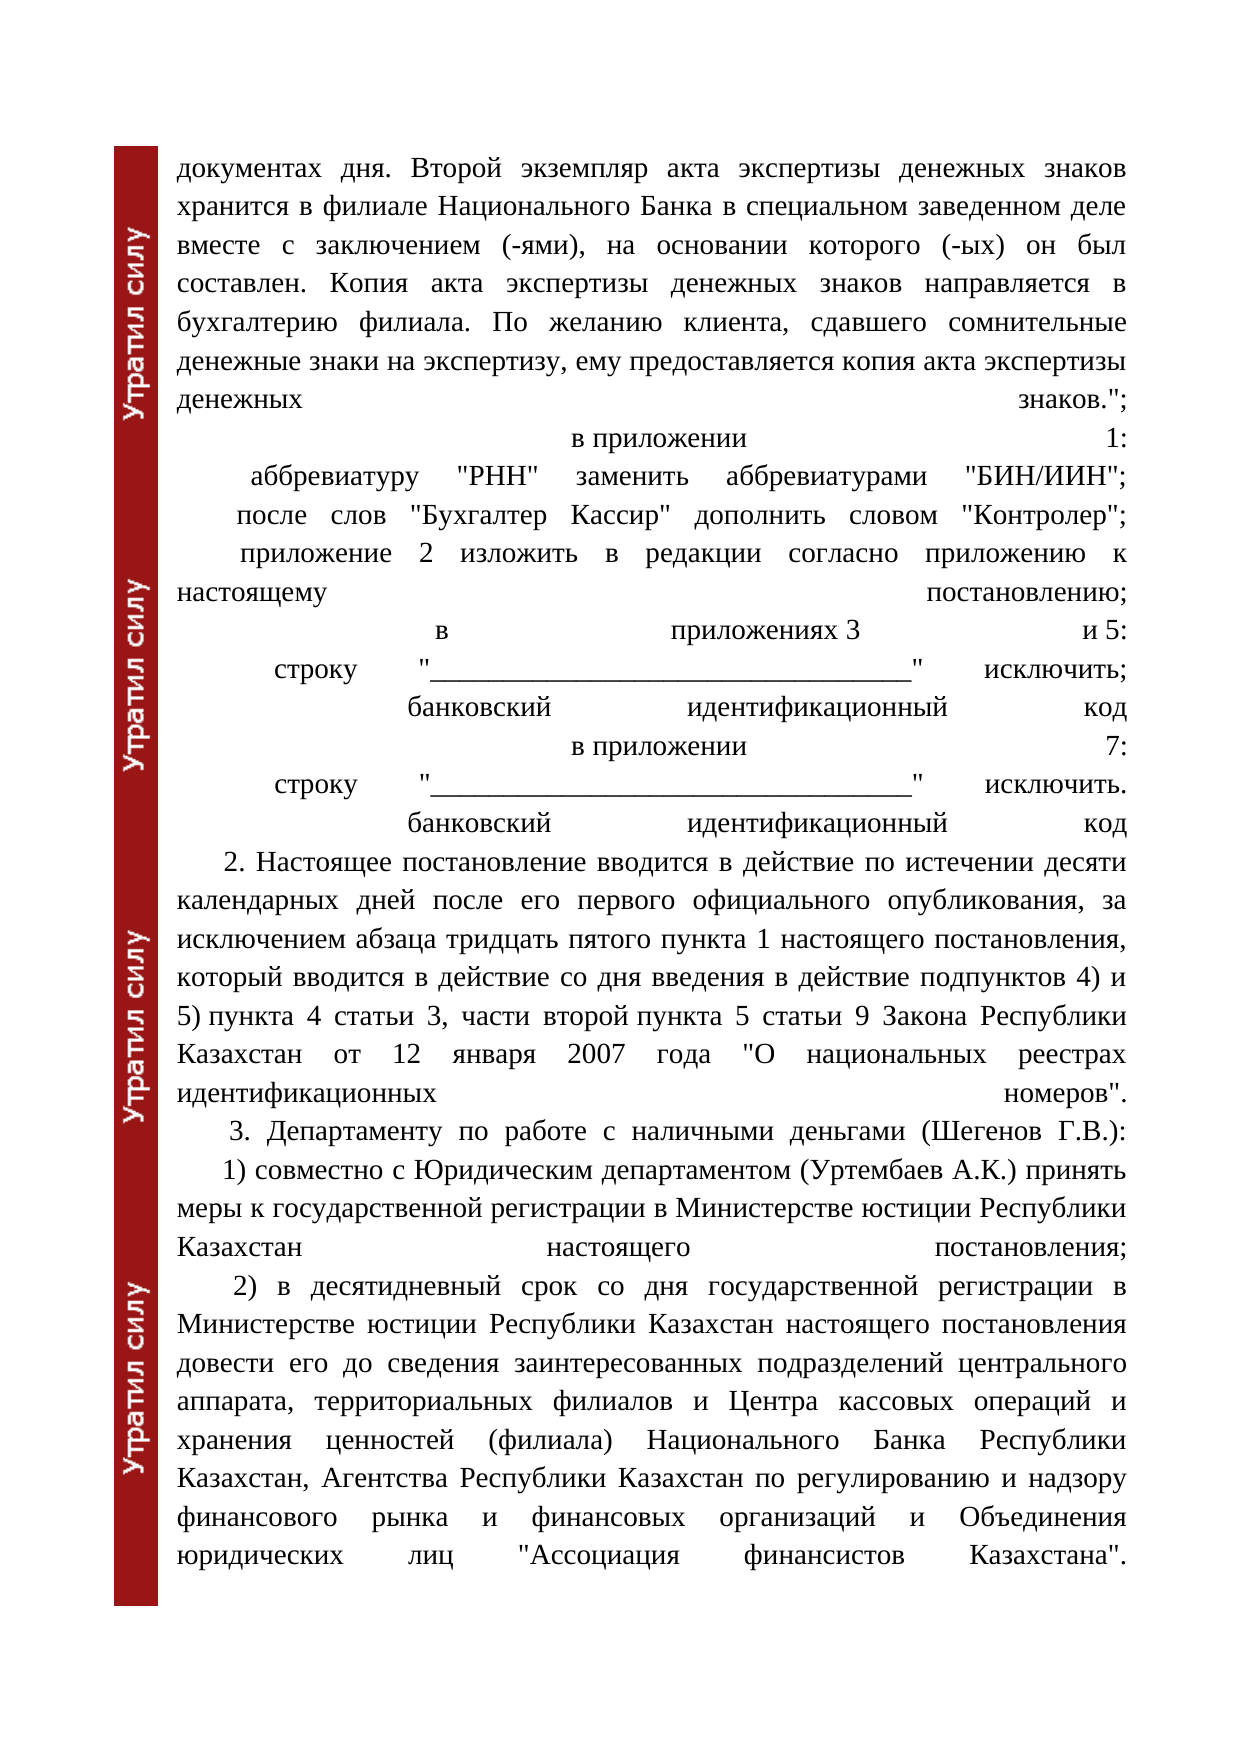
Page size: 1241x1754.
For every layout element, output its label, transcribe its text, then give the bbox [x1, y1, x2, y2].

picture [114, 1571, 158, 1606]
picture [114, 146, 158, 150]
